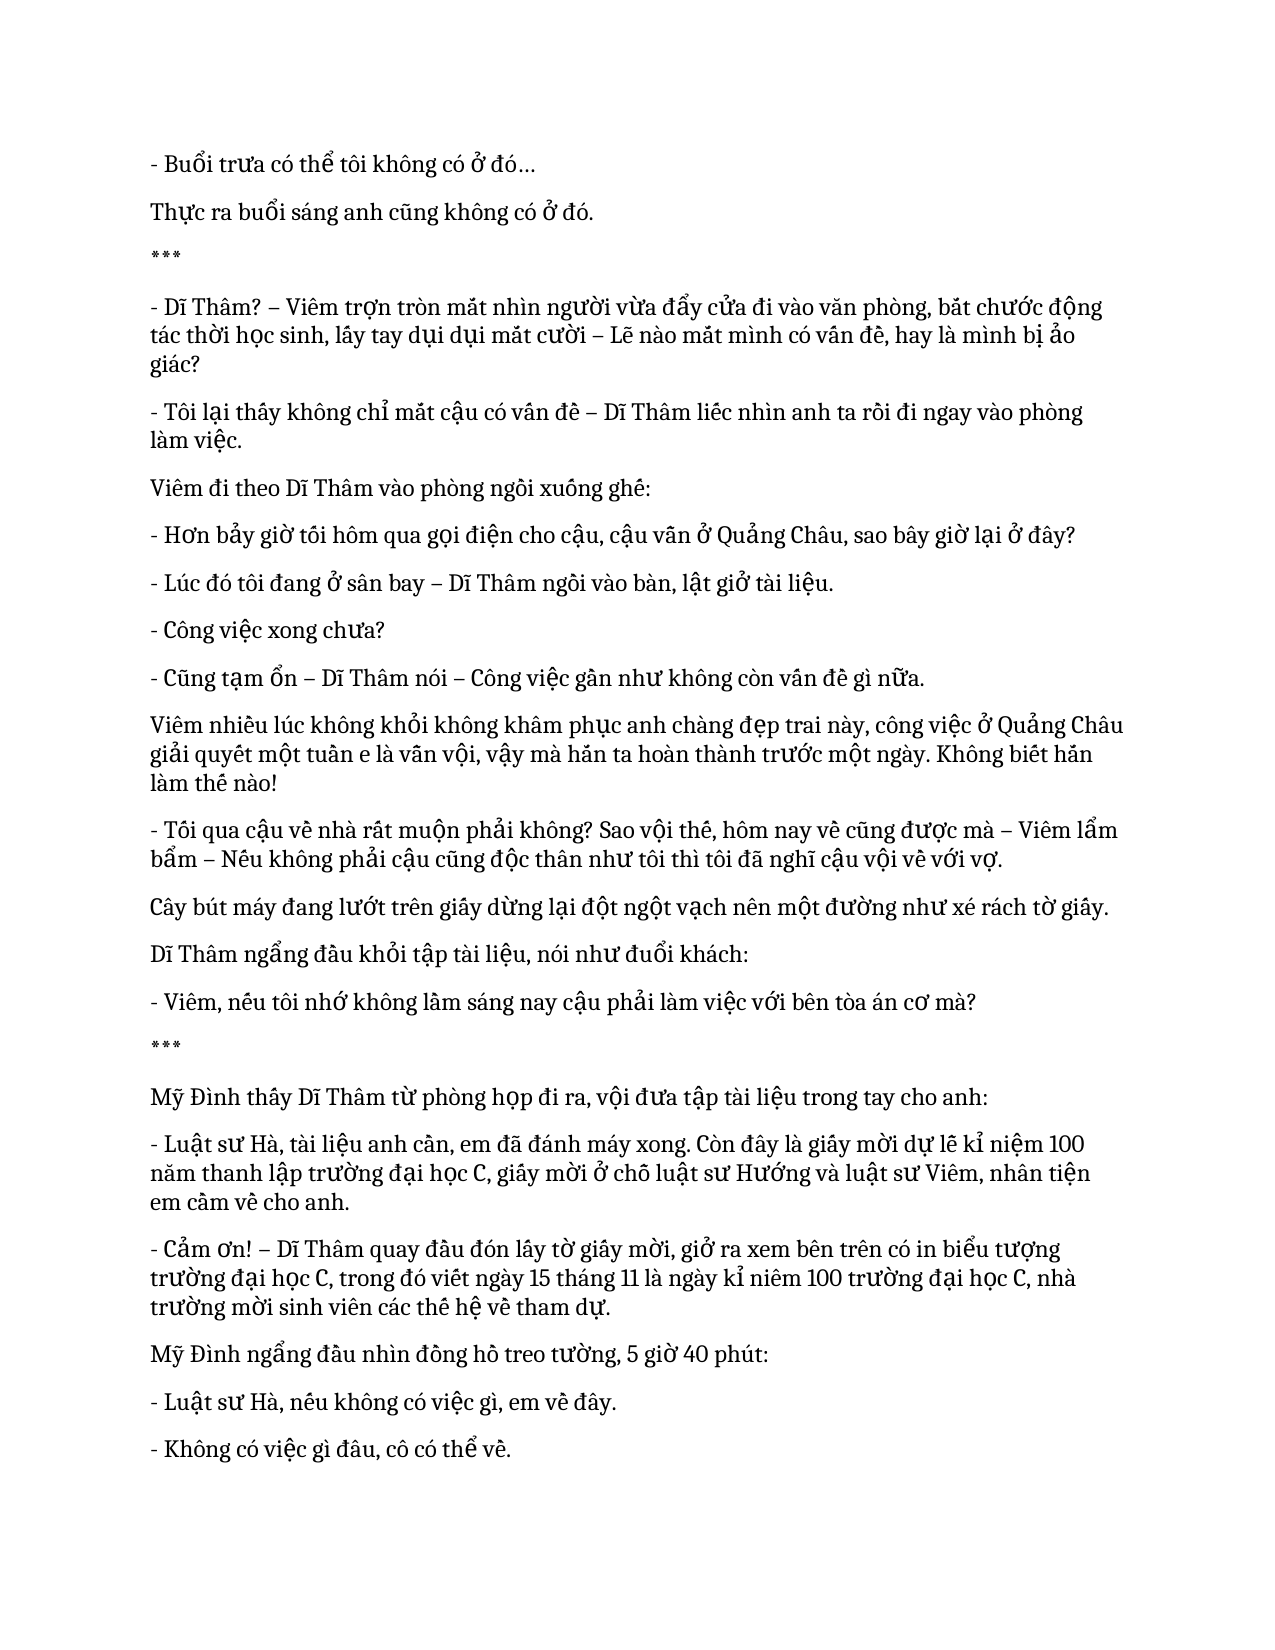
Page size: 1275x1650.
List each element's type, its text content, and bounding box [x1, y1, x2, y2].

text Dĩ Thâm ngẩng đầu khỏi tập tài liệu, nói như đuổi khách: [150, 940, 1125, 969]
text - Công việc xong chưa? [150, 616, 1125, 645]
text - Lúc đó tôi đang ở sân bay – Dĩ Thâm ngồi vào bàn, lật giở tài liệu. [150, 569, 1125, 597]
text - Luật sư Hà, tài liệu anh cần, em đã đánh máy xong. Còn đây là giấy mời dự lễ kỉ niệm 100 năm thanh lập trường đại học C, giấy mời ở chỗ luật sư Hướng và luật sư Viêm, nhân tiện em cầm về cho anh. [150, 1130, 1125, 1216]
text *** [150, 1035, 1125, 1064]
text - Viêm, nếu tôi nhớ không lầm sáng nay cậu phải làm việc với bên tòa án cơ mà? [150, 987, 1125, 1016]
text - Tôi lại thấy không chỉ mắt cậu có vấn đề – Dĩ Thâm liếc nhìn anh ta rồi đi ngay vào phòng làm việc. [150, 397, 1125, 455]
text - Hơn bảy giờ tối hôm qua gọi điện cho cậu, cậu vẫn ở Quảng Châu, sao bây giờ lại ở đây? [150, 521, 1125, 550]
text - Luật sư Hà, nếu không có việc gì, em về đây. [150, 1387, 1125, 1416]
text Viêm nhiều lúc không khỏi không khâm phục anh chàng đẹp trai này, công việc ở Quảng Châu giải quyết một tuần e là vẫn vội, vậy mà hắn ta hoàn thành trước một ngày. Không biết hắn làm thế nào! [150, 711, 1125, 797]
text - Dĩ Thâm? – Viêm trợn tròn mắt nhìn người vừa đẩy cửa đi vào văn phòng, bắt chước động tác thời học sinh, lấy tay dụi dụi mắt cười – Lẽ nào mắt mình có vấn đề, hay là mình bị ảo giác? [150, 292, 1125, 379]
text - Không có việc gì đâu, cô có thể về. [150, 1435, 1125, 1464]
text - Buổi trưa có thể tôi không có ở đó… [150, 150, 1125, 179]
text *** [150, 245, 1125, 274]
text - Cảm ơn! – Dĩ Thâm quay đầu đón lấy tờ giấy mời, giở ra xem bên trên có in biểu tượng trường đại học C, trong đó viết ngày 15 tháng 11 là ngày kỉ niêm 100 trường đại học C, nhà trường mời sinh viên các thế hệ về tham dự. [150, 1235, 1125, 1321]
text Mỹ Đình ngẩng đầu nhìn đồng hồ treo tường, 5 giờ 40 phút: [150, 1340, 1125, 1369]
text - Tối qua cậu về nhà rất muộn phải không? Sao vội thế, hôm nay về cũng được mà – Viêm lẩm bẩm – Nếu không phải cậu cũng độc thân như tôi thì tôi đã nghĩ cậu vội về với vợ. [150, 816, 1125, 874]
text Mỹ Đình thấy Dĩ Thâm từ phòng họp đi ra, vội đưa tập tài liệu trong tay cho anh: [150, 1082, 1125, 1111]
text Viêm đi theo Dĩ Thâm vào phòng ngồi xuống ghế: [150, 474, 1125, 502]
text Thực ra buổi sáng anh cũng không có ở đó. [150, 197, 1125, 226]
text - Cũng tạm ổn – Dĩ Thâm nói – Công việc gần như không còn vấn đề gì nữa. [150, 664, 1125, 692]
text Cây bút máy đang lướt trên giấy dừng lại đột ngột vạch nên một đường như xé rách tờ giấy. [150, 892, 1125, 921]
